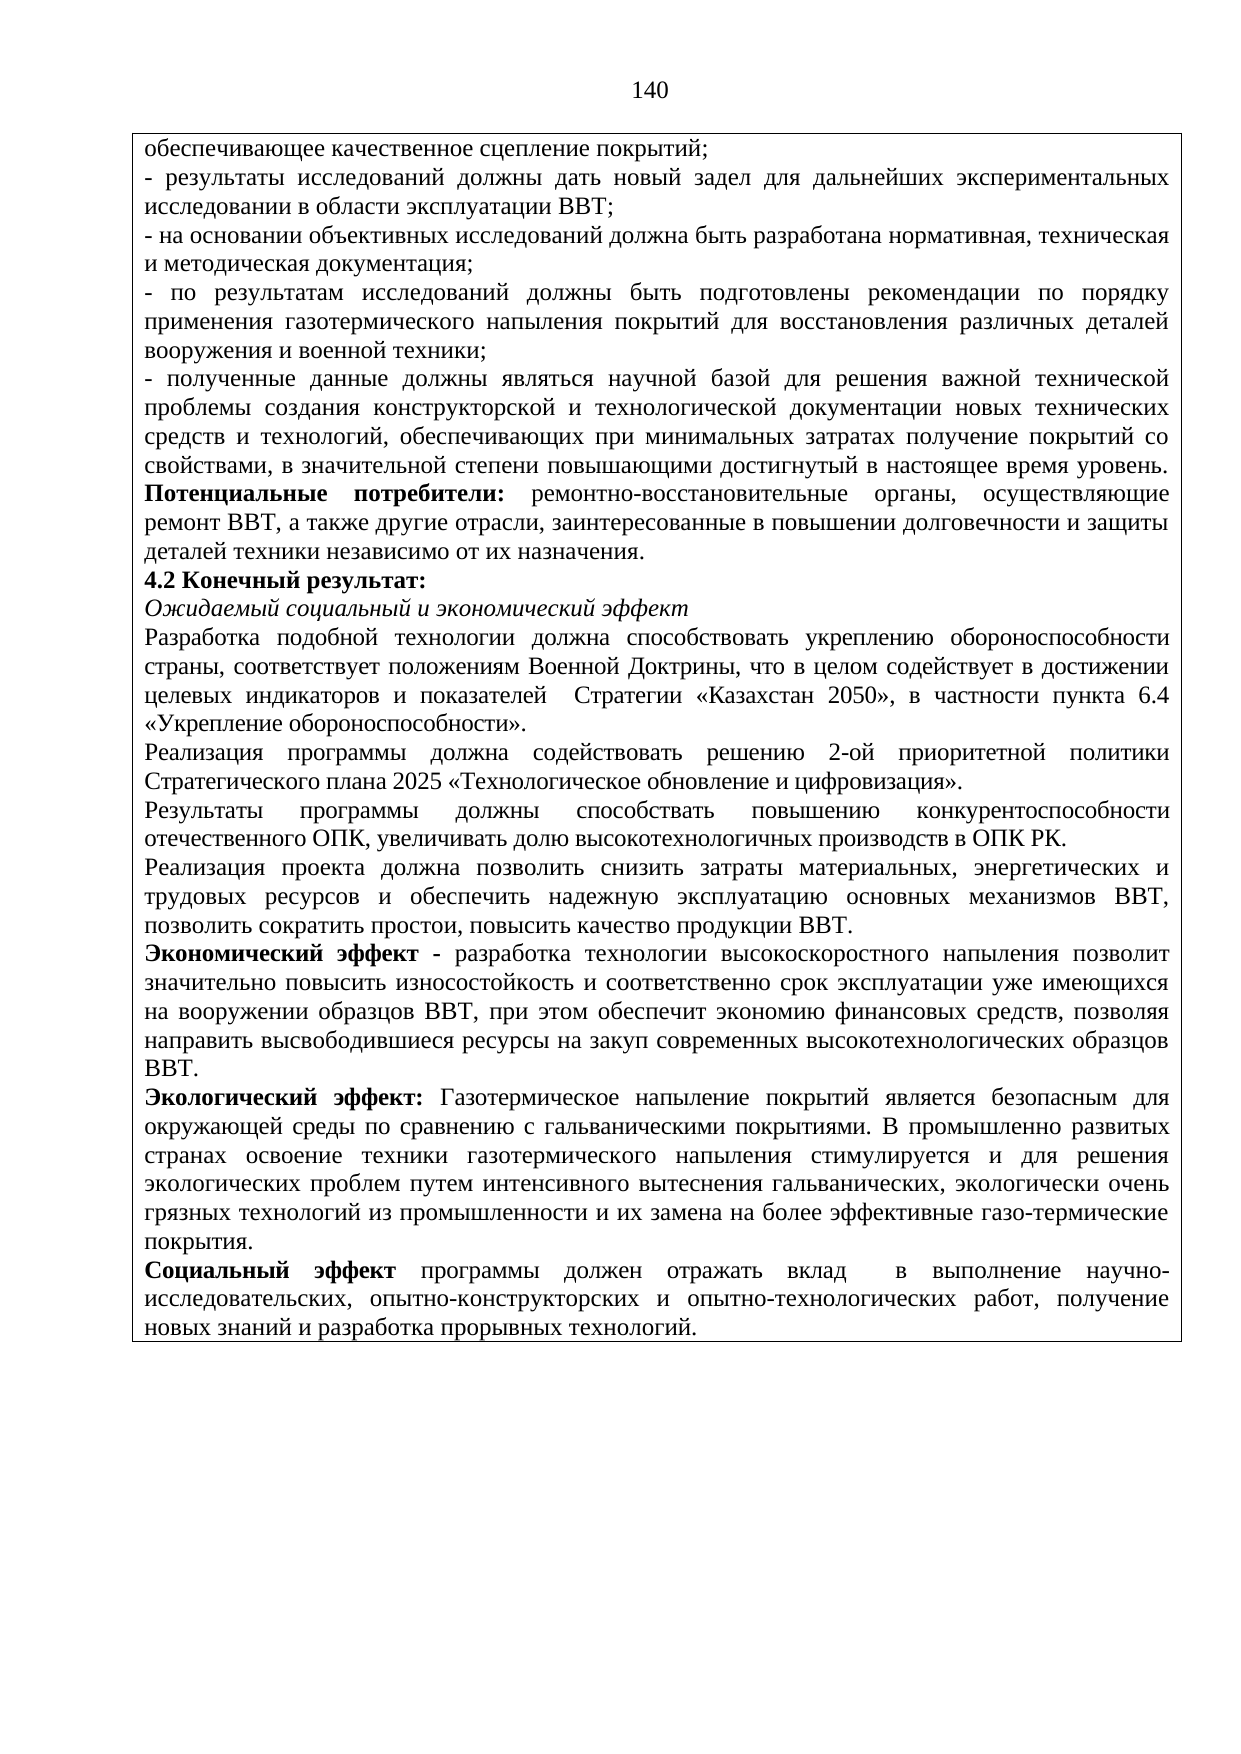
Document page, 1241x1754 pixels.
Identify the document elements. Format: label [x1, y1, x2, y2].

table_cell [133, 134, 1181, 1341]
